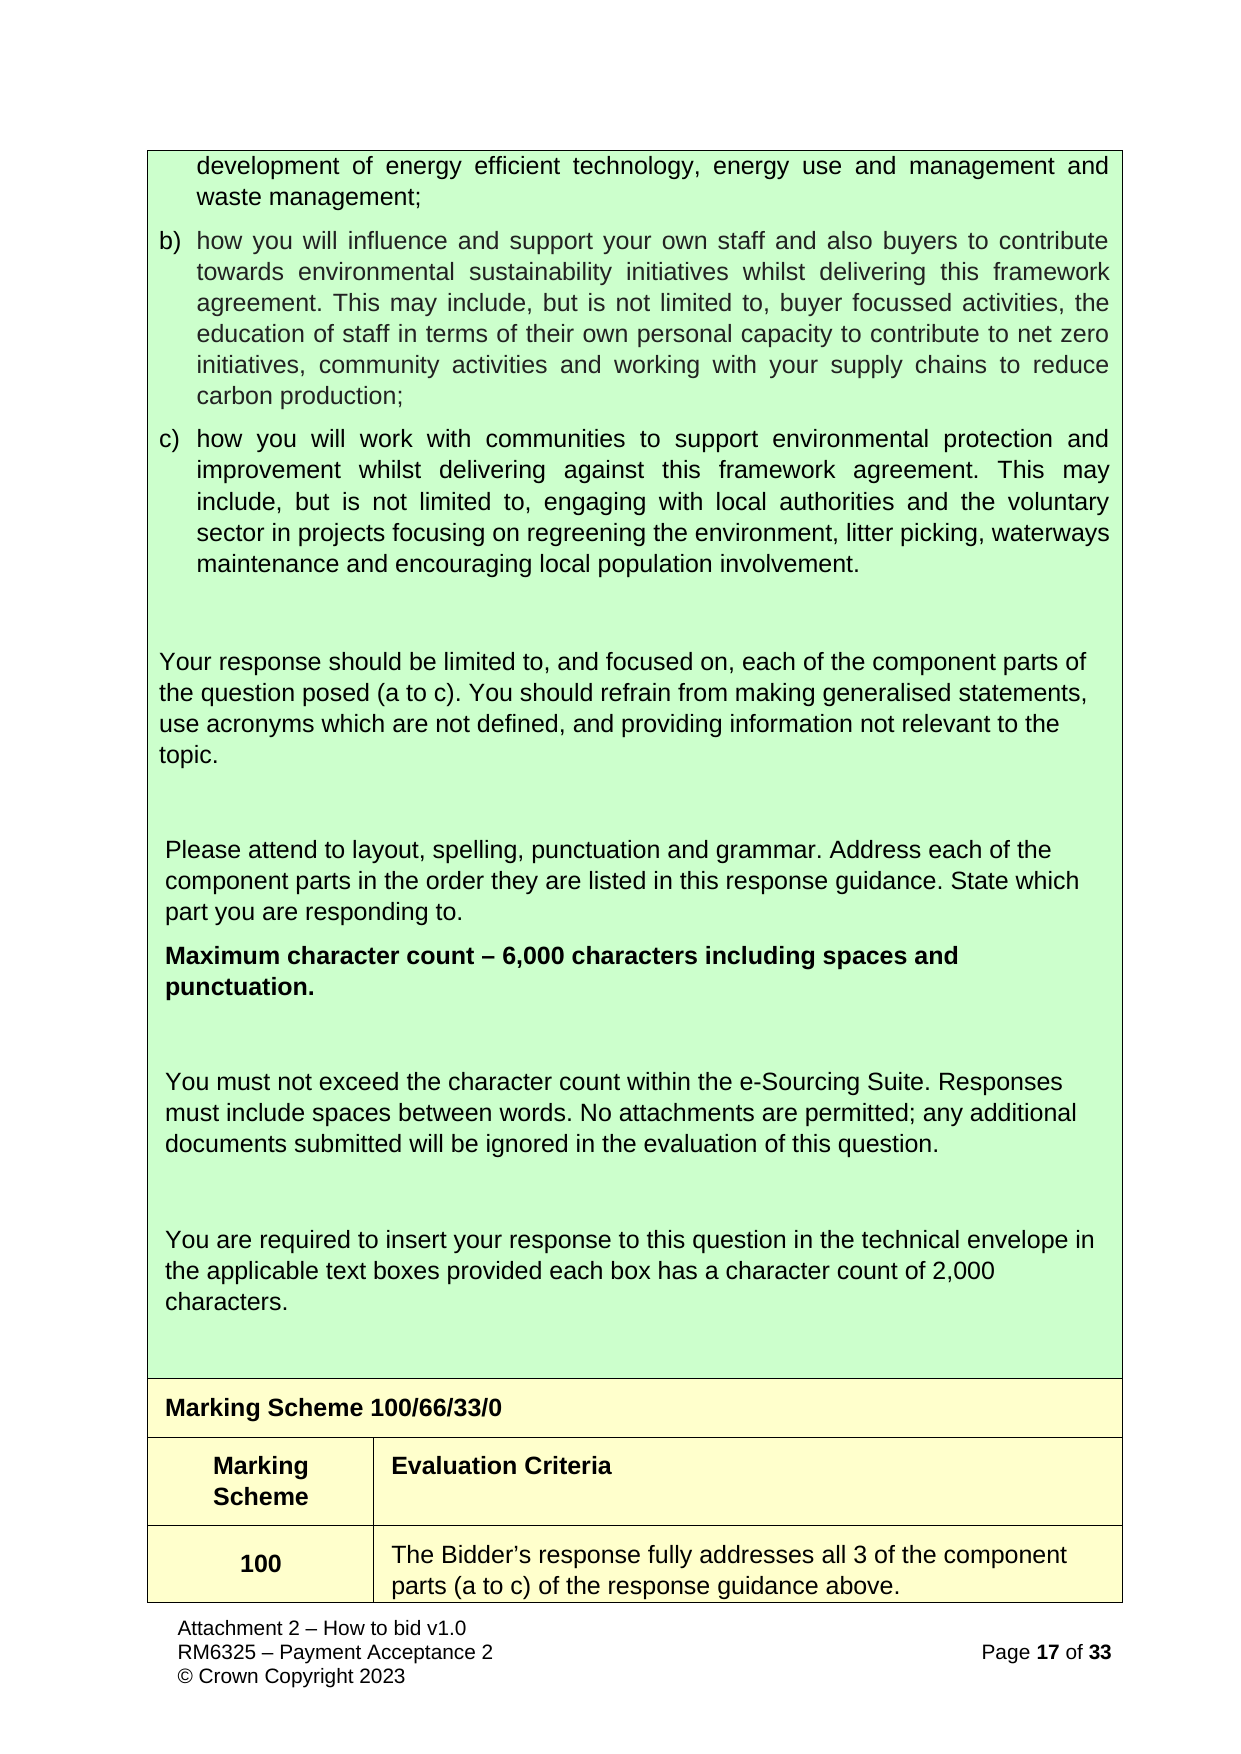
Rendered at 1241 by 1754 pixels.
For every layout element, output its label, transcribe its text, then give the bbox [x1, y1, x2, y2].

table_cell Marking Scheme 100/66/33/0 [148, 1379, 1122, 1437]
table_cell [148, 151, 1122, 1378]
table_cell The Bidder’s response fully addresses all 3 of the component parts (a to c) of the response guidance above. [374, 1526, 1122, 1602]
table_cell Marking Scheme [148, 1438, 373, 1525]
table_cell Evaluation Criteria [374, 1438, 1122, 1525]
table_cell 100 [148, 1526, 373, 1602]
